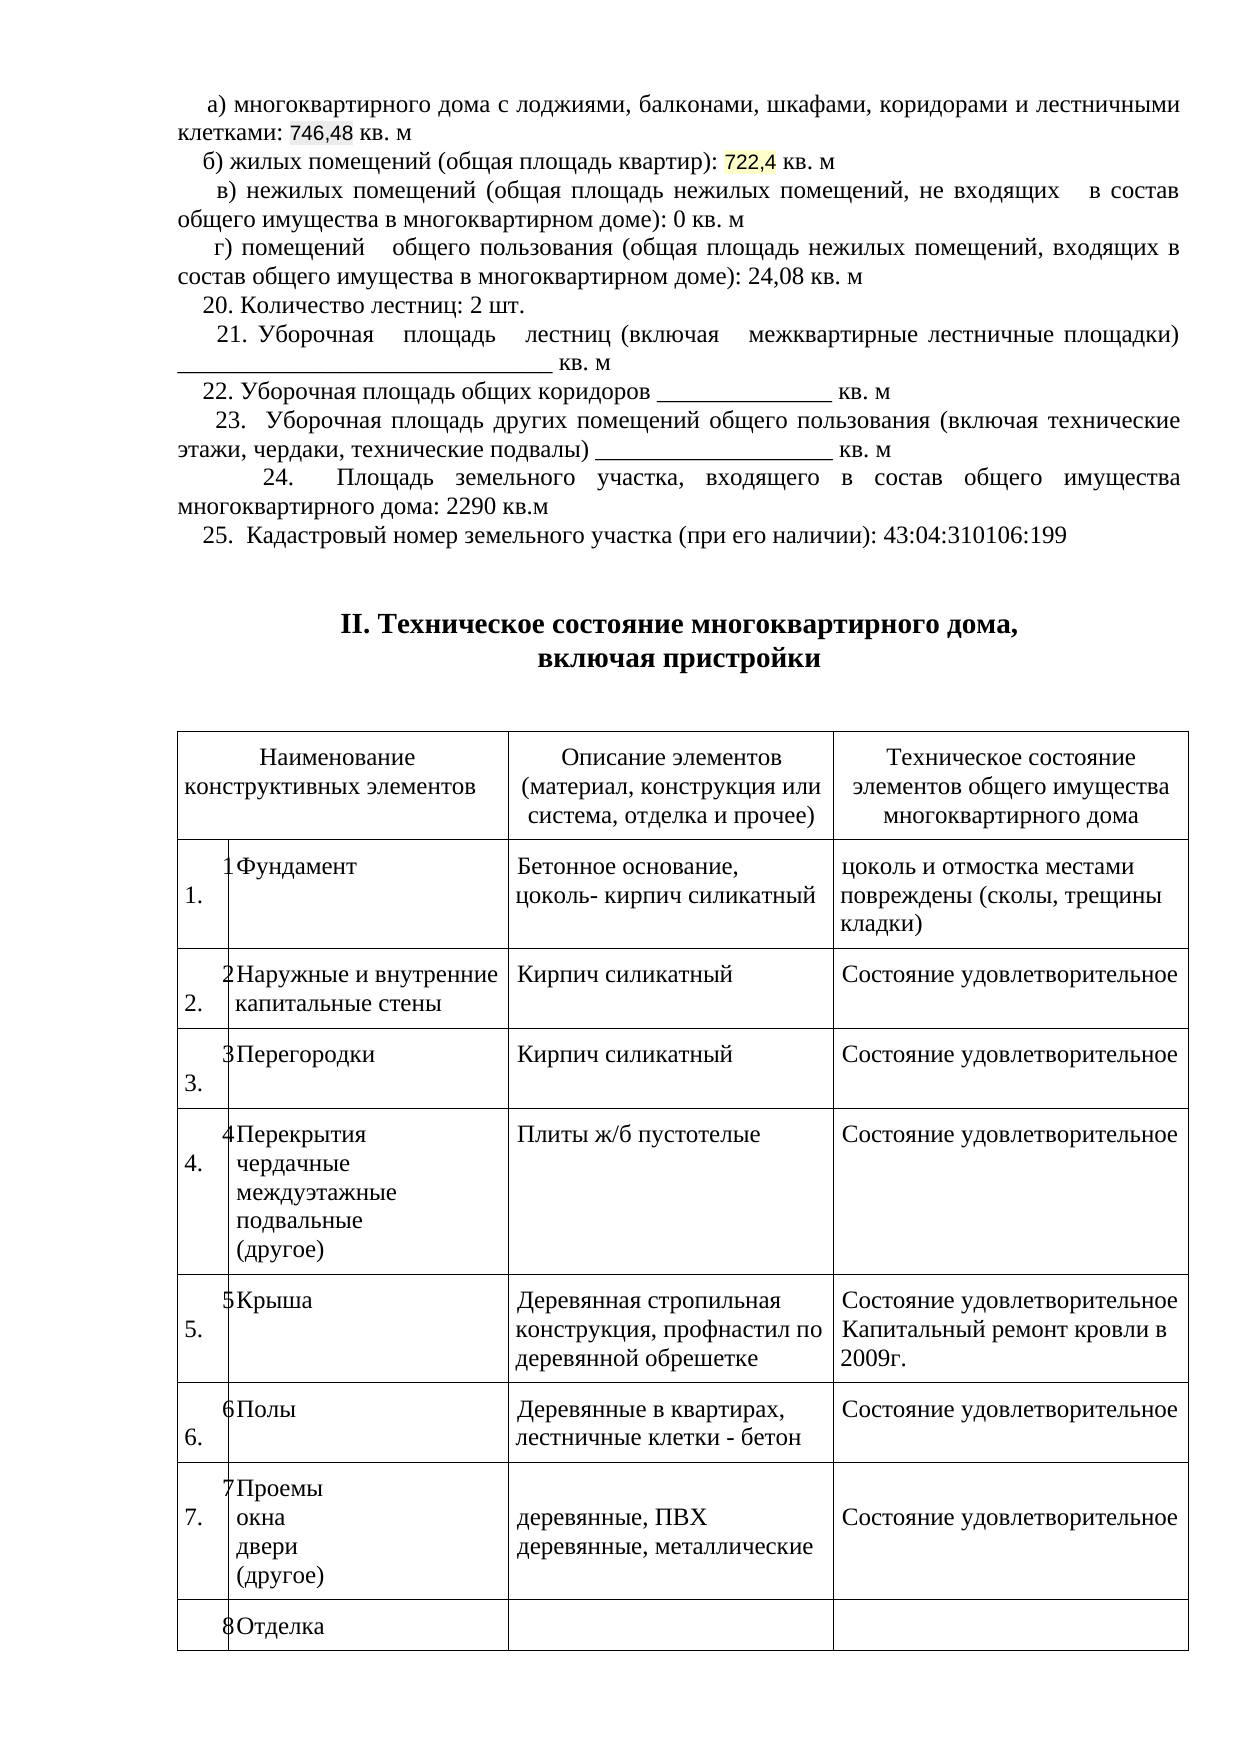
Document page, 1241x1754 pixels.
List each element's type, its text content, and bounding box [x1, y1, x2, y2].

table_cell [509, 1600, 833, 1650]
text 23. Уборочная площадь других помещений общего пользования (включая технические этажи, чердаки, технические подвалы) ___________________ кв. м [177, 405, 1181, 462]
table_cell 33. [178, 1029, 228, 1107]
table_cell Крыша [229, 1275, 508, 1382]
text г) помещений общего пользования (общая площадь нежилых помещений, входящих в состав общего имущества в многоквартирном доме): 24,08 кв. м [177, 232, 1181, 290]
text а) многоквартирного дома с лоджиями, балконами, шкафами, коридорами и лестничными клетками: 746,48 кв. м [177, 89, 1181, 146]
table_cell 88. [178, 1600, 228, 1650]
table_cell Состояние удовлетворительное [834, 1383, 1188, 1462]
table_cell Проемы окна двери (другое) [229, 1463, 508, 1599]
table_cell Деревянная стропильная конструкция, профнастил по деревянной обрешетке [509, 1275, 833, 1382]
text в) нежилых помещений (общая площадь нежилых помещений, не входящих в состав общего имущества в многоквартирном доме): 0 кв. м [177, 175, 1181, 232]
table_cell Перегородки [229, 1029, 508, 1107]
table_cell Состояние удовлетворительное [834, 949, 1188, 1028]
table_cell Плиты ж/б пустотелые [509, 1109, 833, 1273]
table_cell Бетонное основание, цоколь- кирпич силикатный [509, 840, 833, 948]
table_cell Состояние удовлетворительное [834, 1463, 1188, 1599]
table_cell Кирпич силикатный [509, 1029, 833, 1107]
text II. Техническое состояние многоквартирного дома, [177, 606, 1181, 640]
text включая пристройки [177, 640, 1181, 673]
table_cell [229, 1600, 508, 1650]
table_cell цоколь и отмостка местами повреждены (сколы, трещины кладки) [834, 840, 1188, 948]
table_cell Фундамент [229, 840, 508, 948]
table_header Техническое состояние элементов общего имущества многоквартирного дома [834, 732, 1188, 839]
table_cell Полы [229, 1383, 508, 1462]
text 21. Уборочная площадь лестниц (включая межквартирные лестничные площадки) ______________________________ кв. м [177, 319, 1181, 376]
table_cell Состояние удовлетворительное [834, 1029, 1188, 1107]
text б) жилых помещений (общая площадь квартир): 722,4 кв. м [177, 146, 1181, 175]
table_cell Состояние удовлетворительное Капитальный ремонт кровли в 2009г. [834, 1275, 1188, 1382]
table_cell Состояние удовлетворительное [834, 1109, 1188, 1273]
table_cell 77. [178, 1463, 228, 1599]
text 25. Кадастровый номер земельного участка (при его наличии): 43:04:310106:199 [177, 520, 1181, 549]
text 20. Количество лестниц: 2 шт. [177, 290, 1181, 319]
table_cell Наружные и внутренние капитальные стены [229, 949, 508, 1028]
table_cell Деревянные в квартирах, лестничные клетки - бетон [509, 1383, 833, 1462]
table_cell деревянные, ПВХ деревянные, металлические [509, 1463, 833, 1599]
table_cell 55. [178, 1275, 228, 1382]
table_cell Перекрытия чердачные междуэтажные подвальные (другое) [229, 1109, 508, 1273]
table_cell 44. [178, 1109, 228, 1273]
table_header Наименование конструктивных элементов [178, 732, 508, 839]
text 22. Уборочная площадь общих коридоров ______________ кв. м [177, 376, 1181, 405]
table_cell Кирпич силикатный [509, 949, 833, 1028]
table_cell 66. [178, 1383, 228, 1462]
text 24. Площадь земельного участка, входящего в состав общего имущества многоквартирного дома: 2290 кв.м [177, 462, 1181, 520]
table_header Описание элементов (материал, конструкция или система, отделка и прочее) [509, 732, 833, 839]
table_cell 22. [178, 949, 228, 1028]
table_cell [834, 1600, 1188, 1650]
table_cell 11. [178, 840, 228, 948]
